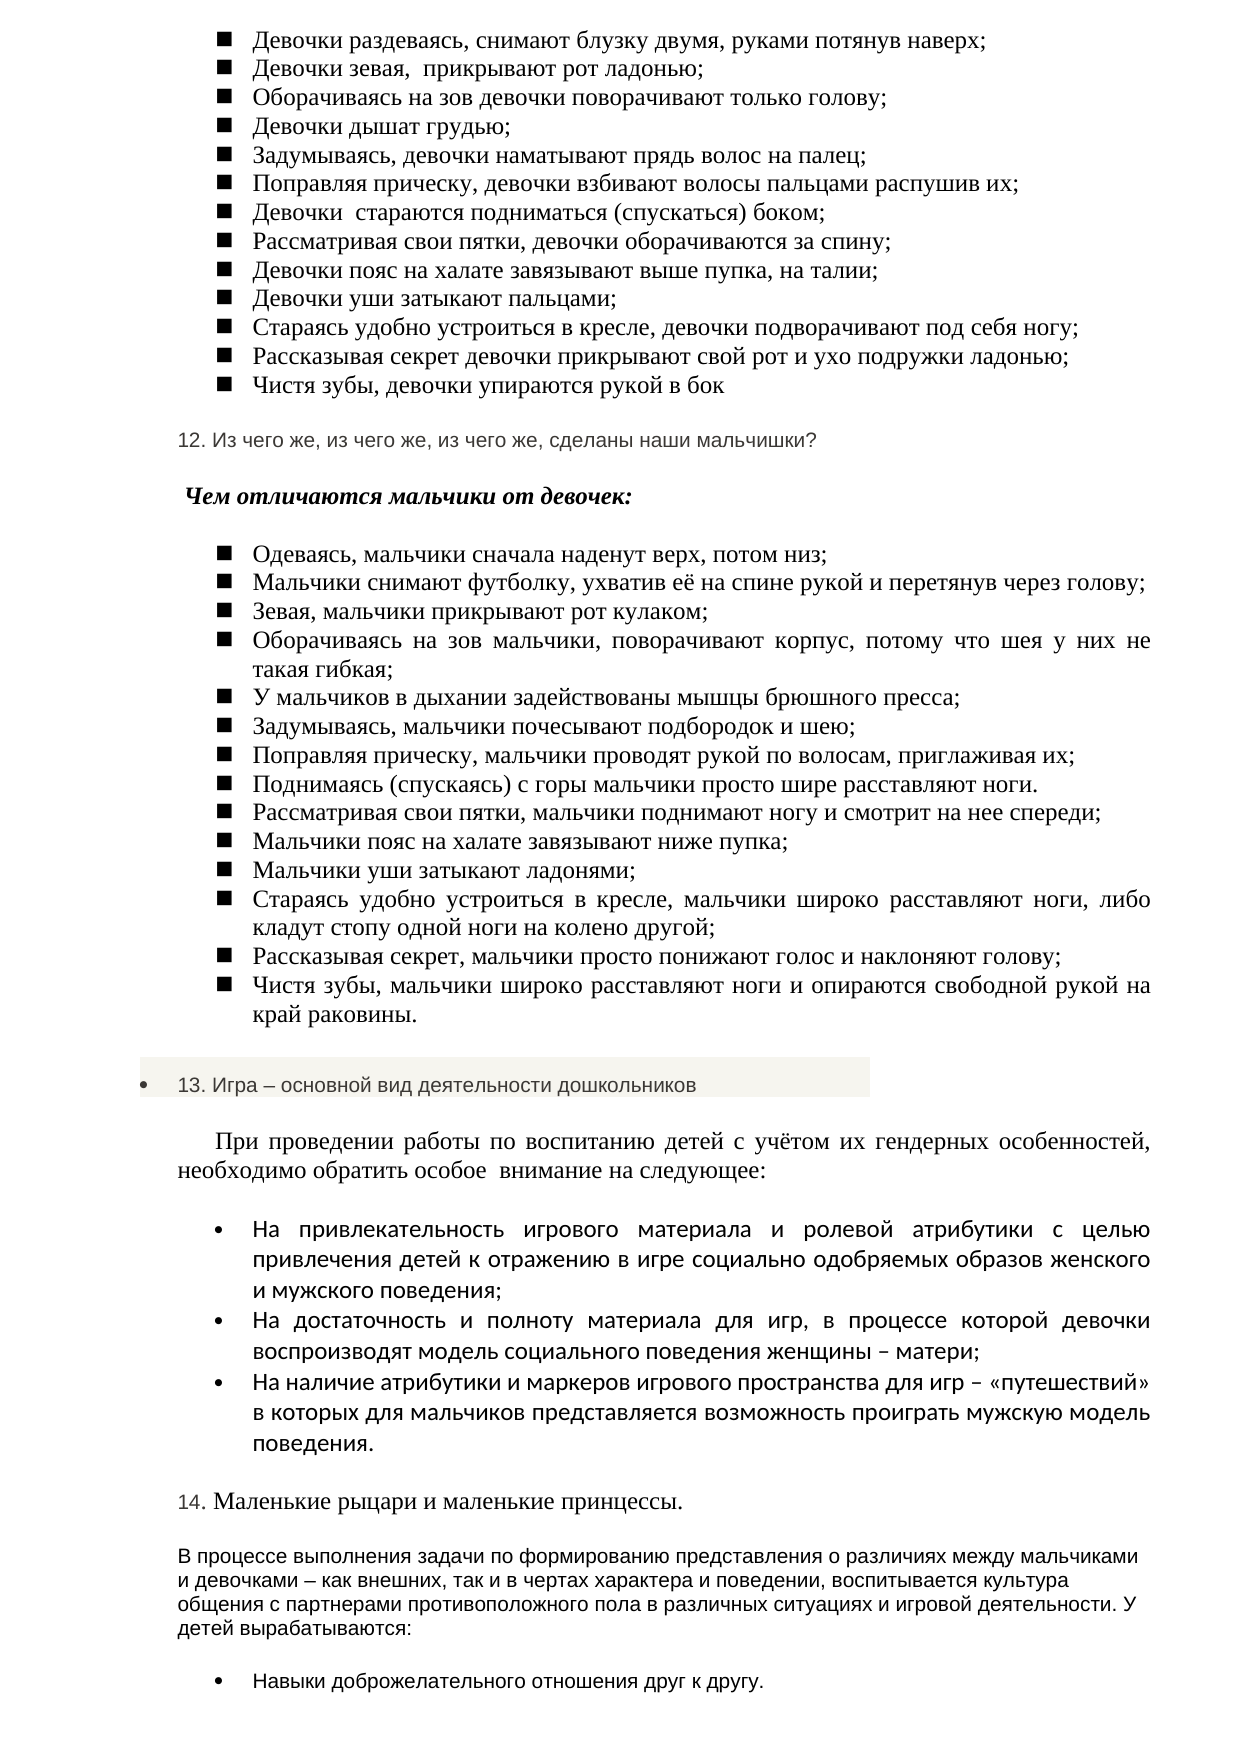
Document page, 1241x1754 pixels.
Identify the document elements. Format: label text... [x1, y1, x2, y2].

list Мальчики снимают футболку, ухватив её на спине рукой и перетянув через голову; [215, 567, 1152, 596]
list Девочки зевая, прикрывают рот ладонью; [215, 53, 1152, 82]
list Поправляя прическу, мальчики проводят рукой по волосам, приглаживая их; [215, 740, 1152, 769]
text 14. Маленькие рыцари и маленькие принцессы. [177, 1486, 1152, 1515]
list Девочки стараются подниматься (спускаться) боком; [215, 197, 1152, 226]
list На наличие атрибутики и маркеров игрового пространства для игр – «путешествий» в которых для мальчиков представляется возможность проиграть мужскую модель поведения. [215, 1366, 1152, 1457]
list Рассказывая секрет девочки прикрывают свой рот и ухо подружки ладонью; [215, 341, 1152, 370]
list Мальчики пояс на халате завязывают ниже пупка; [215, 826, 1152, 855]
list На достаточность и полноту материала для игр, в процессе которой девочки воспроизводят модель социального поведения женщины – матери; [215, 1305, 1152, 1366]
list Поднимаясь (спускаясь) с горы мальчики просто шире расставляют ноги. [215, 769, 1152, 797]
list Рассматривая свои пятки, девочки оборачиваются за спину; [215, 226, 1152, 255]
list Девочки пояс на халате завязывают выше пупка, на талии; [215, 255, 1152, 283]
list Мальчики уши затыкают ладонями; [215, 855, 1152, 884]
list Задумываясь, мальчики почесывают подбородок и шею; [215, 711, 1152, 740]
list Рассказывая секрет, мальчики просто понижают голос и наклоняют голову; [215, 941, 1152, 970]
list Стараясь удобно устроиться в кресле, мальчики широко расставляют ноги, либо кладут стопу одной ноги на колено другой; [215, 884, 1152, 941]
list На привлекательность игрового материала и ролевой атрибутики с целью привлечения детей к отражению в игре социально одобряемых образов женского и мужского поведения; [215, 1213, 1152, 1305]
list Одеваясь, мальчики сначала наденут верх, потом низ; [215, 539, 1152, 567]
list Навыки доброжелательного отношения друг к другу. [215, 1669, 1152, 1693]
text 12. Из чего же, из чего же, из чего же, сделаны наши мальчишки? [177, 428, 1152, 452]
text В процессе выполнения задачи по формированию представления о различиях между мальчиками и девочками – как внешних, так и в чертах характера и поведении, воспитывается культура общения с партнерами противоположного пола в различных ситуациях и игровой деятельности. У детей вырабатываются: [177, 1544, 1152, 1640]
list 13. Игра – основной вид деятельности дошкольников [140, 1057, 870, 1097]
list Задумываясь, девочки наматывают прядь волос на палец; [215, 140, 1152, 168]
list Зевая, мальчики прикрывают рот кулаком; [215, 596, 1152, 625]
list Стараясь удобно устроиться в кресле, девочки подворачивают под себя ногу; [215, 312, 1152, 341]
list Рассматривая свои пятки, мальчики поднимают ногу и смотрит на нее спереди; [215, 797, 1152, 826]
list Девочки дышат грудью; [215, 111, 1152, 140]
list Оборачиваясь на зов девочки поворачивают только голову; [215, 82, 1152, 111]
list Девочки уши затыкают пальцами; [215, 283, 1152, 312]
list Чистя зубы, мальчики широко расставляют ноги и опираются свободной рукой на край раковины. [215, 970, 1152, 1027]
text Чем отличаются мальчики от девочек: [177, 481, 1152, 509]
text При проведении работы по воспитанию детей с учётом их гендерных особенностей, необходимо обратить особое внимание на следующее: [177, 1126, 1152, 1184]
list Девочки раздеваясь, снимают блузку двумя, руками потянув наверх; [215, 25, 1152, 53]
list Чистя зубы, девочки упираются рукой в бок [215, 370, 1152, 398]
list Поправляя прическу, девочки взбивают волосы пальцами распушив их; [215, 168, 1152, 197]
list У мальчиков в дыхании задействованы мышцы брюшного пресса; [215, 682, 1152, 711]
list Оборачиваясь на зов мальчики, поворачивают корпус, потому что шея у них не такая гибкая; [215, 625, 1152, 682]
